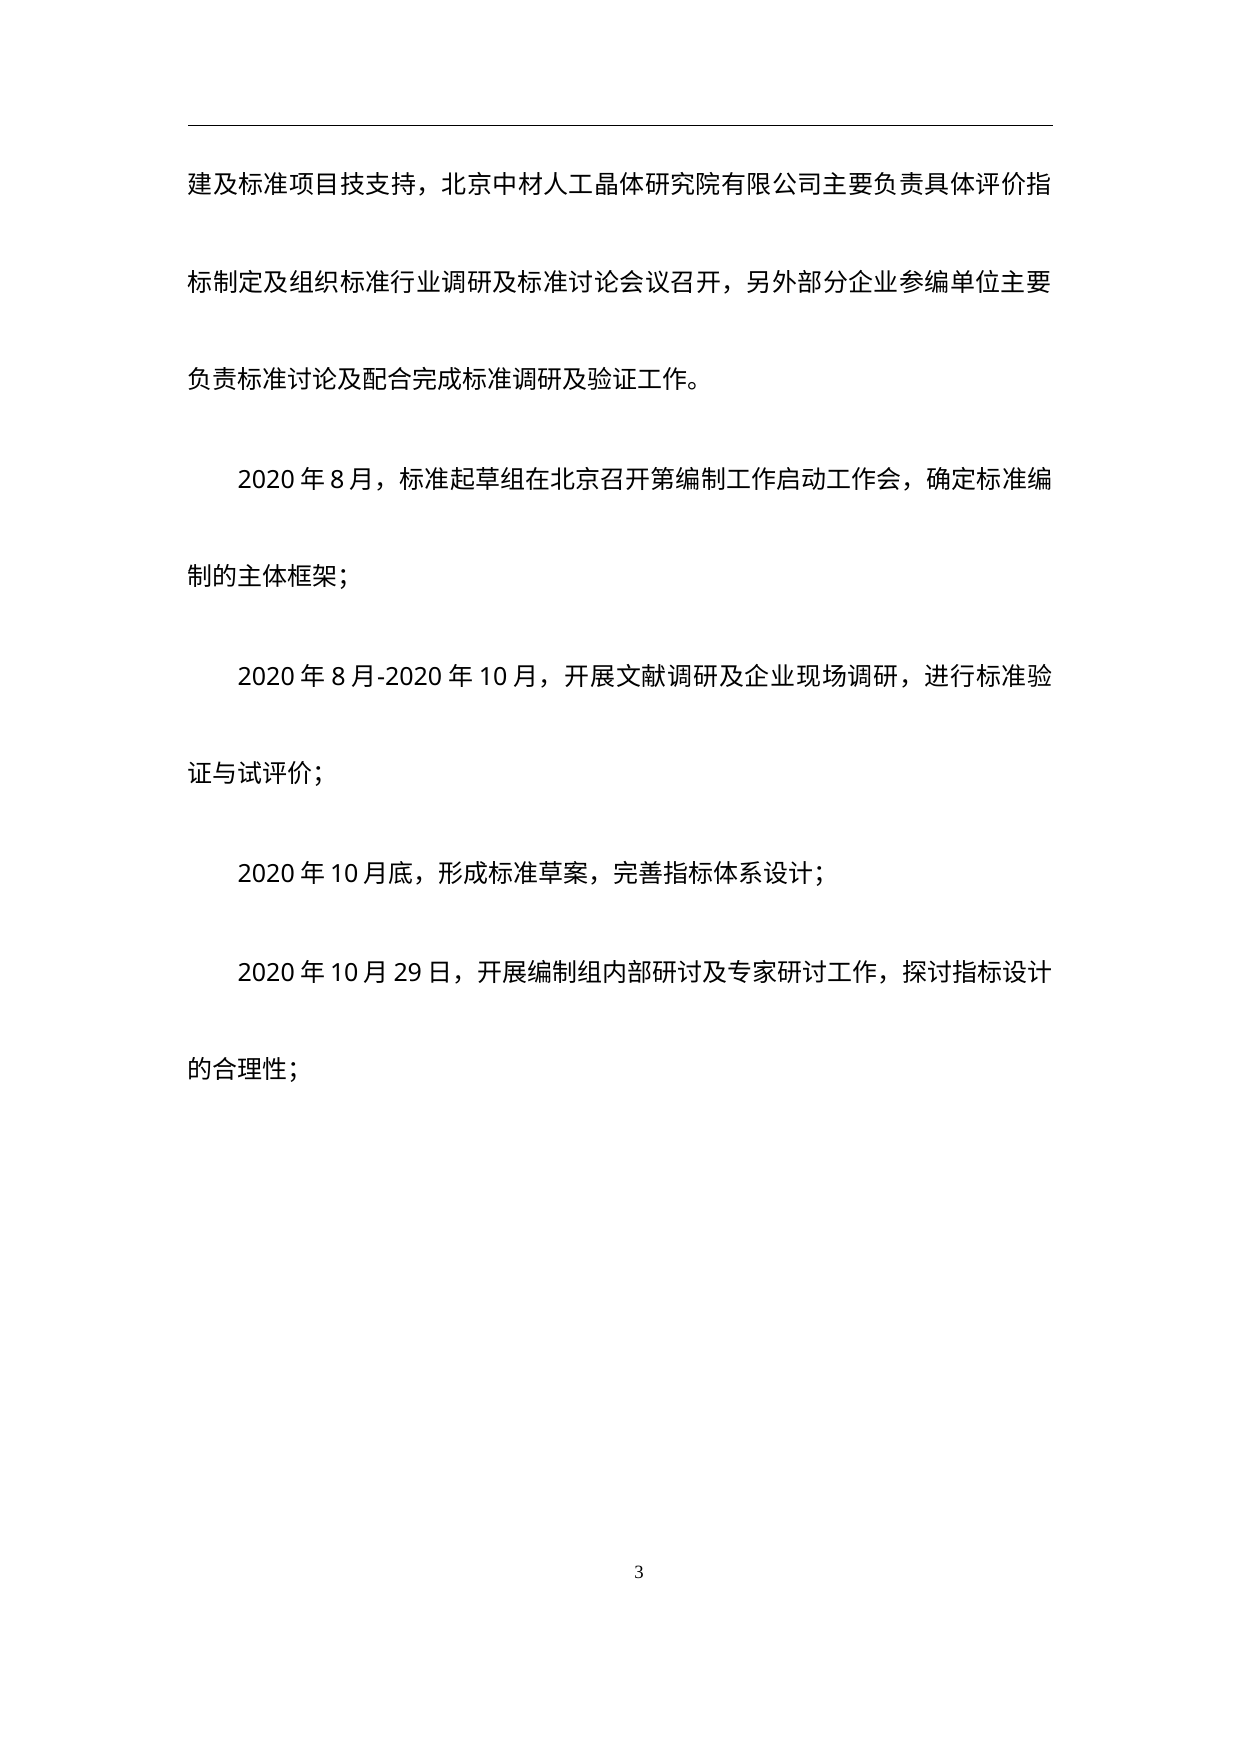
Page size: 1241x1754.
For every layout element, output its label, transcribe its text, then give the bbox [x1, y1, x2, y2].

text 2020年8月，标准起草组在北京召开第编制工作启动工作会，确定标准编制的主体框架； [187, 445, 1053, 607]
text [187, 151, 1053, 411]
text 2020年8月-2020年10月，开展文献调研及企业现场调研，进行标准验证与试评价； [187, 642, 1053, 804]
text 2020年10月底，形成标准草案，完善指标体系设计； [187, 839, 1053, 904]
text 2020年10月29日，开展编制组内部研讨及专家研讨工作，探讨指标设计的合理性； [187, 938, 1053, 1101]
